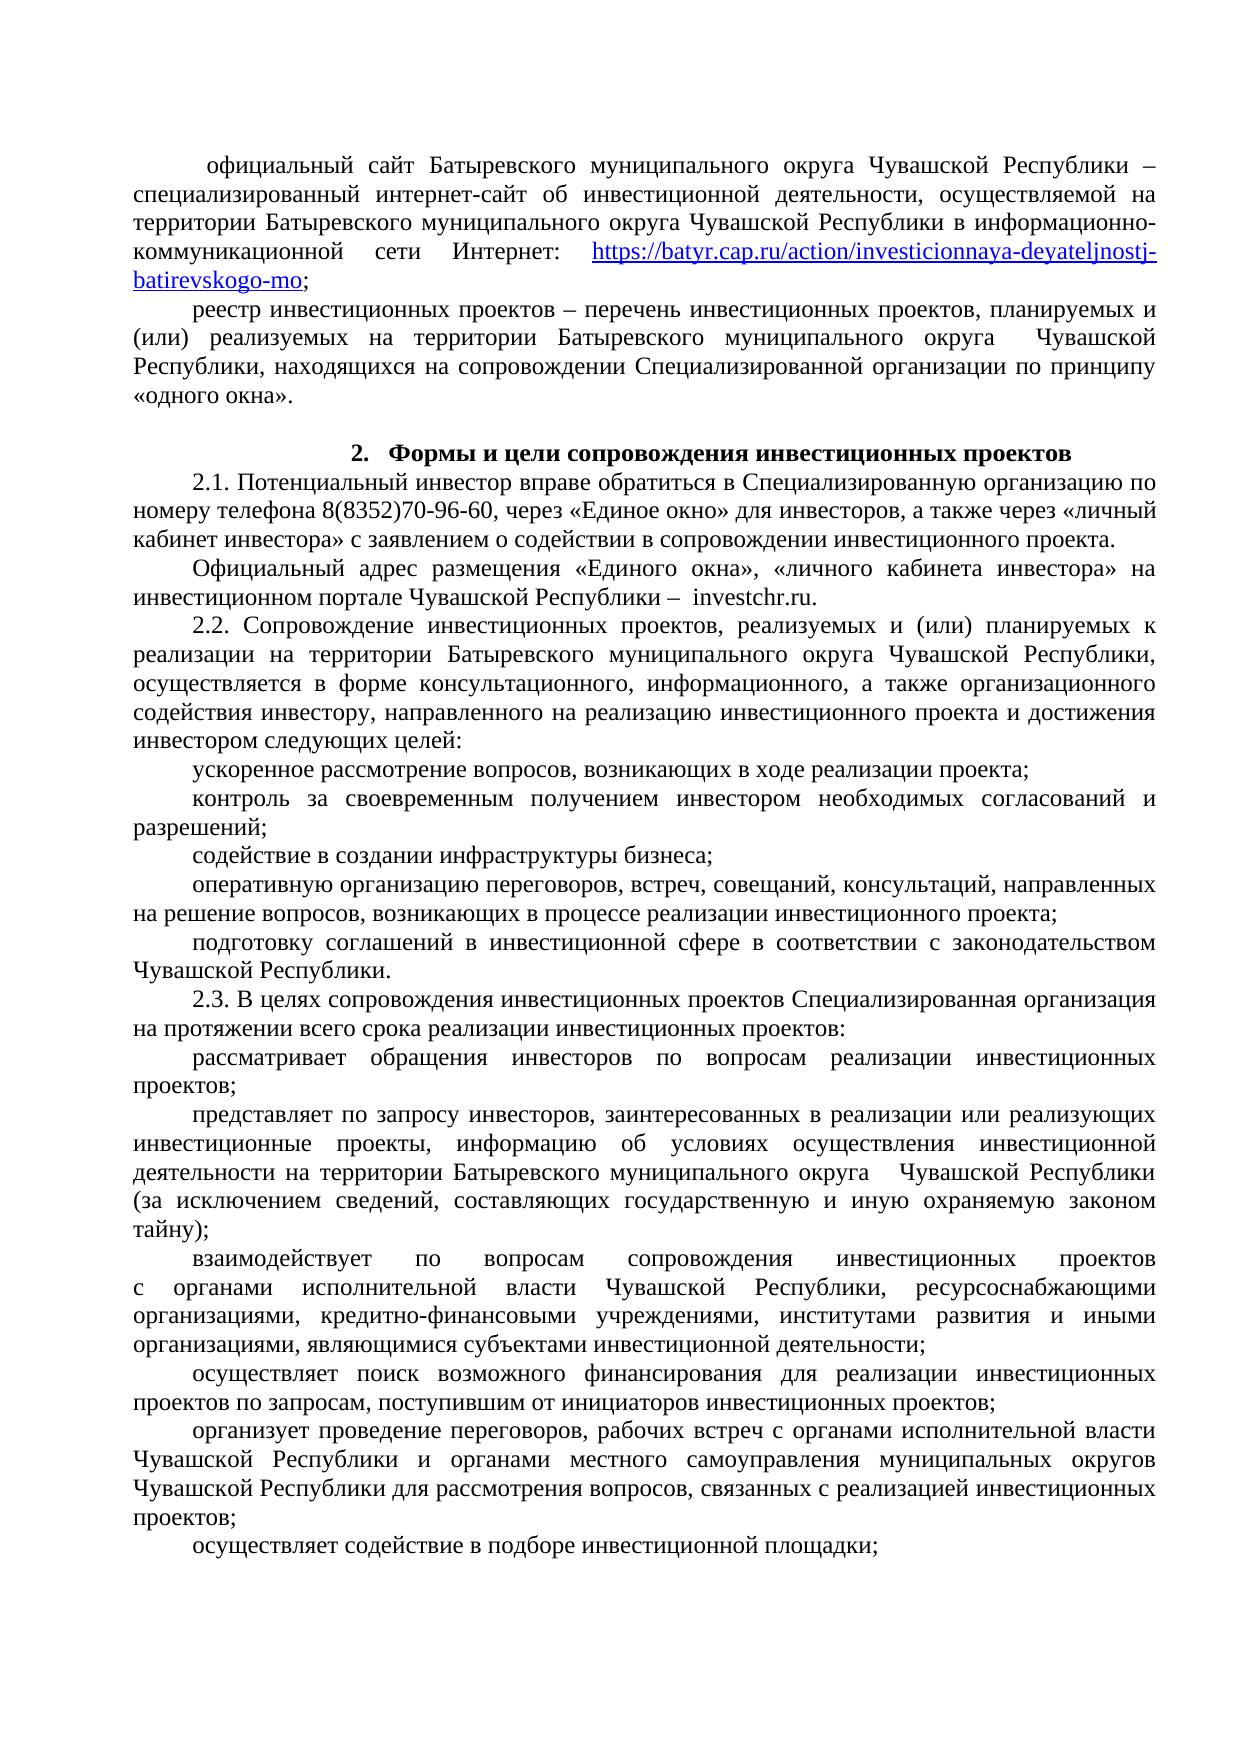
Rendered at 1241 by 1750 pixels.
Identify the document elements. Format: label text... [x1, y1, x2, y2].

text взаимодействует по вопросам сопровождения инвестиционных проектов с органами исполнительной власти Чувашской Республики, ресурсоснабжающими организациями, кредитно-финансовыми учреждениями, институтами развития и иными организациями, являющимися субъектами инвестиционной деятельности; [133, 1243, 1157, 1358]
text контроль за своевременным получением инвестором необходимых согласований и разрешений; [133, 783, 1157, 840]
text реестр инвестиционных проектов – перечень инвестиционных проектов, планируемых и (или) реализуемых на территории Батыревского муниципального округа Чувашской Республики, находящихся на сопровождении Специализированной организации по принципу «одного окна». [133, 294, 1157, 409]
text содействие в создании инфраструктуры бизнеса; [133, 840, 1157, 869]
text Официальный адрес размещения «Единого окна», «личного кабинета инвестора» на инвестиционном портале Чувашской Республики – investchr.ru. [133, 553, 1157, 610]
text осуществляет поиск возможного финансирования для реализации инвестиционных проектов по запросам, поступившим от инициаторов инвестиционных проектов; [133, 1358, 1157, 1415]
text 2.1. Потенциальный инвестор вправе обратиться в Специализированную организацию по номеру телефона 8(8352)70-96-60, через «Единое окно» для инвесторов, а также через «личный кабинет инвестора» с заявлением о содействии в сопровождении инвестиционного проекта. [133, 467, 1157, 553]
text ускоренное рассмотрение вопросов, возникающих в ходе реализации проекта; [133, 754, 1157, 783]
text подготовку соглашений в инвестиционной сфере в соответствии с законодательством Чувашской Республики. [133, 927, 1157, 984]
text представляет по запросу инвесторов, заинтересованных в реализации или реализующих инвестиционные проекты, информацию об условиях осуществления инвестиционной деятельности на территории Батыревского муниципального округа Чувашской Республики (за исключением сведений, составляющих государственную и иную охраняемую законом тайну); [133, 1099, 1157, 1243]
text оперативную организацию переговоров, встреч, совещаний, консультаций, направленных на решение вопросов, возникающих в процессе реализации инвестиционного проекта; [133, 869, 1157, 927]
text 2.3. В целях сопровождения инвестиционных проектов Специализированная организация на протяжении всего срока реализации инвестиционных проектов: [133, 984, 1157, 1042]
list Формы и цели сопровождения инвестиционных проектов [266, 438, 1157, 467]
text организует проведение переговоров, рабочих встреч с органами исполнительной власти Чувашской Республики и органами местного самоуправления муниципальных округов Чувашской Республики для рассмотрения вопросов, связанных с реализацией инвестиционных проектов; [133, 1415, 1157, 1530]
text рассматривает обращения инвесторов по вопросам реализации инвестиционных проектов; [133, 1042, 1157, 1099]
text официальный сайт Батыревского муниципального округа Чувашской Республики – специализированный интернет-сайт об инвестиционной деятельности, осуществляемой на территории Батыревского муниципального округа Чувашской Республики в информационно-коммуникационной сети Интернет: https://batyr.cap.ru/action/investicionnaya-deyateljnostj-batirevskogo-mo; [133, 150, 1157, 294]
text осуществляет содействие в подборе инвестиционной площадки; [133, 1530, 1157, 1559]
text 2.2. Сопровождение инвестиционных проектов, реализуемых и (или) планируемых к реализации на территории Батыревского муниципального округа Чувашской Республики, осуществляется в форме консультационного, информационного, а также организационного содействия инвестору, направленного на реализацию инвестиционного проекта и достижения инвестором следующих целей: [133, 610, 1157, 754]
